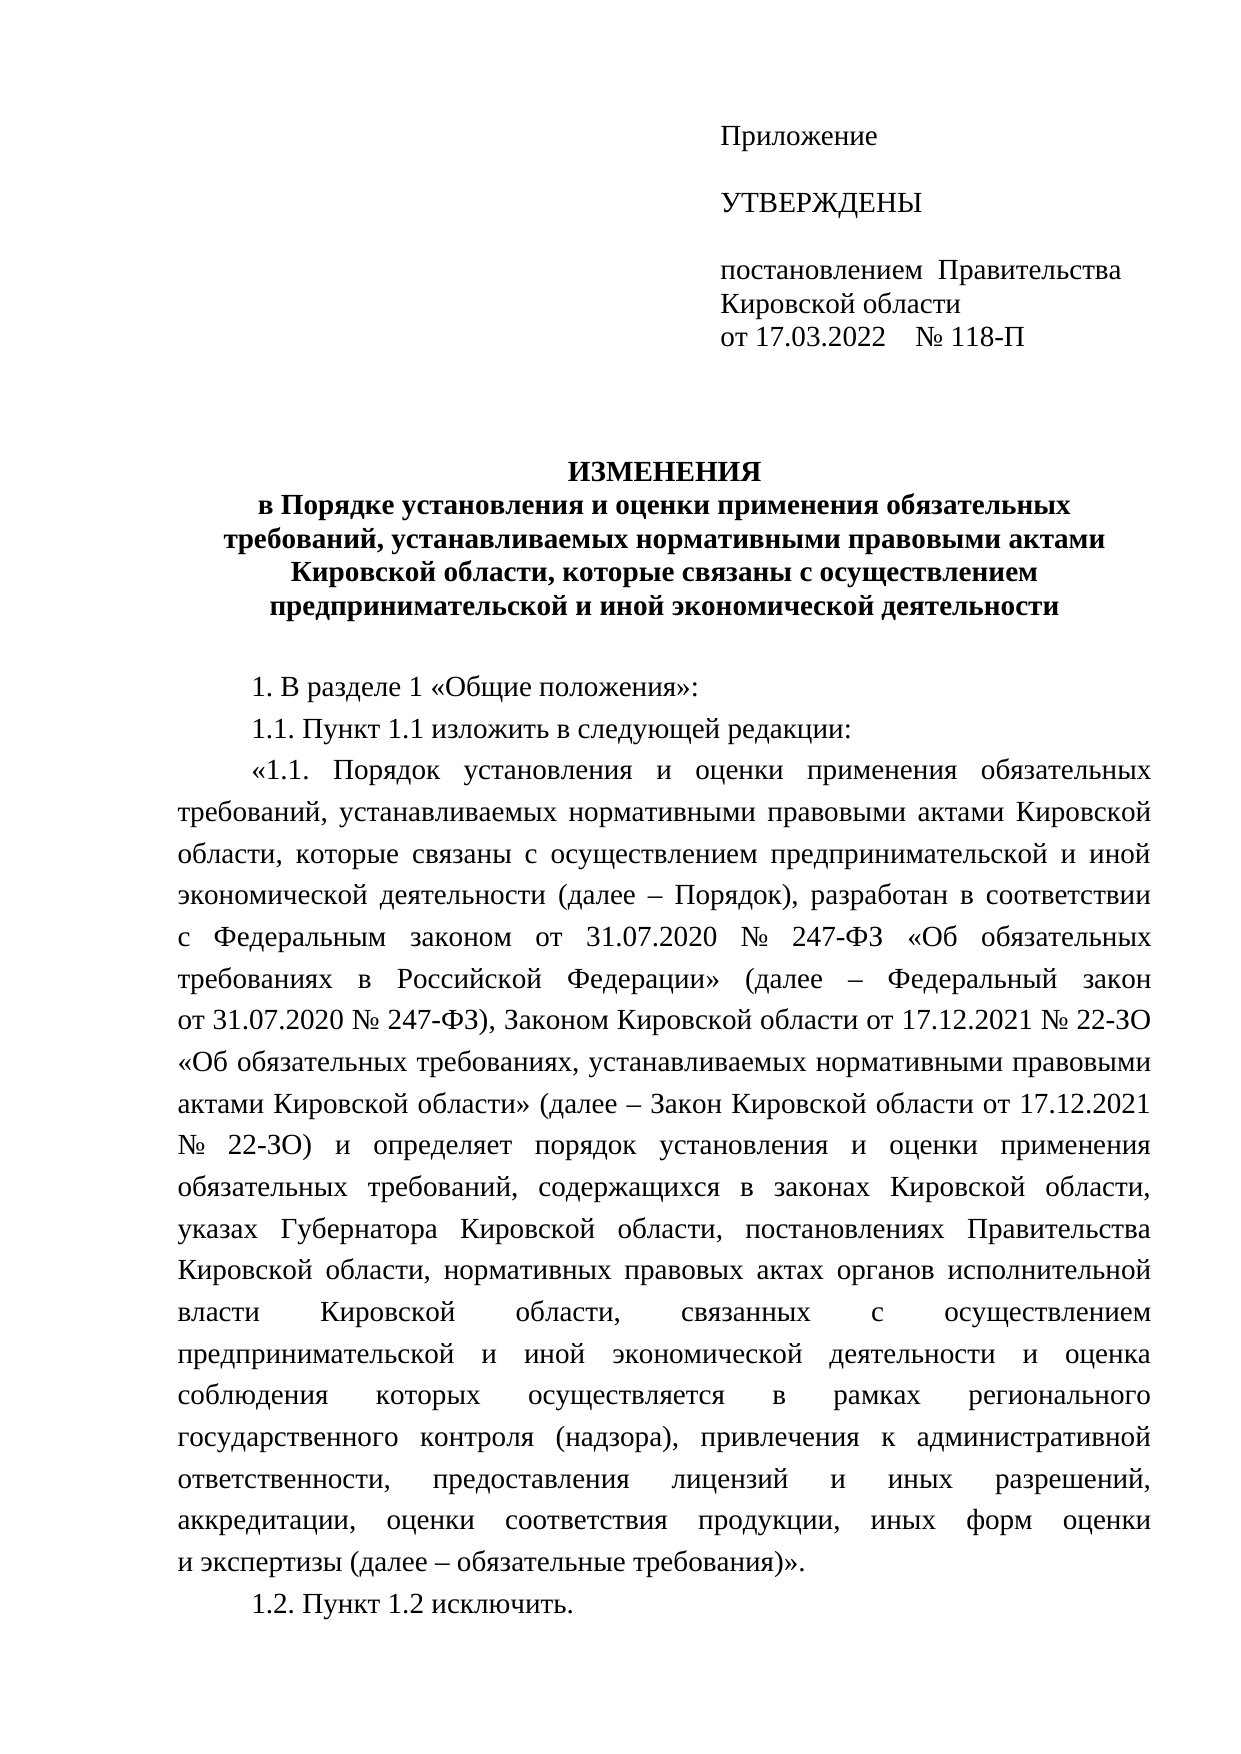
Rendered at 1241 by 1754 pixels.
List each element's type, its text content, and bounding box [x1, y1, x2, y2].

text Кировской области, которые связаны с осуществлением предпринимательской и иной экономической деятельности [177, 554, 1152, 621]
text в Порядке установления и оценки применения обязательных [177, 487, 1152, 521]
text требований, устанавливаемых нормативными правовыми актами [177, 521, 1152, 554]
text 1.1. Пункт 1.1 изложить в следующей редакции: [177, 705, 1152, 746]
text 1. В разделе 1 «Общие положения»: [177, 663, 1152, 705]
table_header Приложение УТВЕРЖДЕНЫ постановлением Правительства Кировской области от 17.03.2022 № 118-П [709, 118, 1133, 353]
text 1.2. Пункт 1.2 исключить. [177, 1580, 1152, 1621]
text «1.1. Порядок установления и оценки применения обязательных требований, устанавливаемых нормативными правовыми актами Кировской области, которые связаны с осуществлением предпринимательской и иной экономической деятельности (далее – Порядок), разработан в соответствии с Федеральным законом от 31.07.2020 № 247-ФЗ «Об обязательных требованиях в Российской Федерации» (далее – Федеральный закон от 31.07.2020 № 247-ФЗ), Законом Кировской области от 17.12.2021 № 22-ЗО «Об обязательных требованиях, устанавливаемых нормативными правовыми актами Кировской области» (далее – Закон Кировской области от 17.12.2021 № 22-ЗО) и определяет порядок установления и оценки применения обязательных требований, содержащихся в законах Кировской области, указах Губернатора Кировской области, постановлениях Правительства Кировской области, нормативных правовых актах органов исполнительной власти Кировской области, связанных с осуществлением предпринимательской и иной экономической деятельности и оценка соблюдения которых осуществляется в рамках регионального государственного контроля (надзора), привлечения к административной ответственности, предоставления лицензий и иных разрешений, аккредитации, оценки соответствия продукции, иных форм оценки и экспертизы (далее – обязательные требования)». [177, 746, 1152, 1580]
text ИЗМЕНЕНИЯ [177, 454, 1152, 487]
